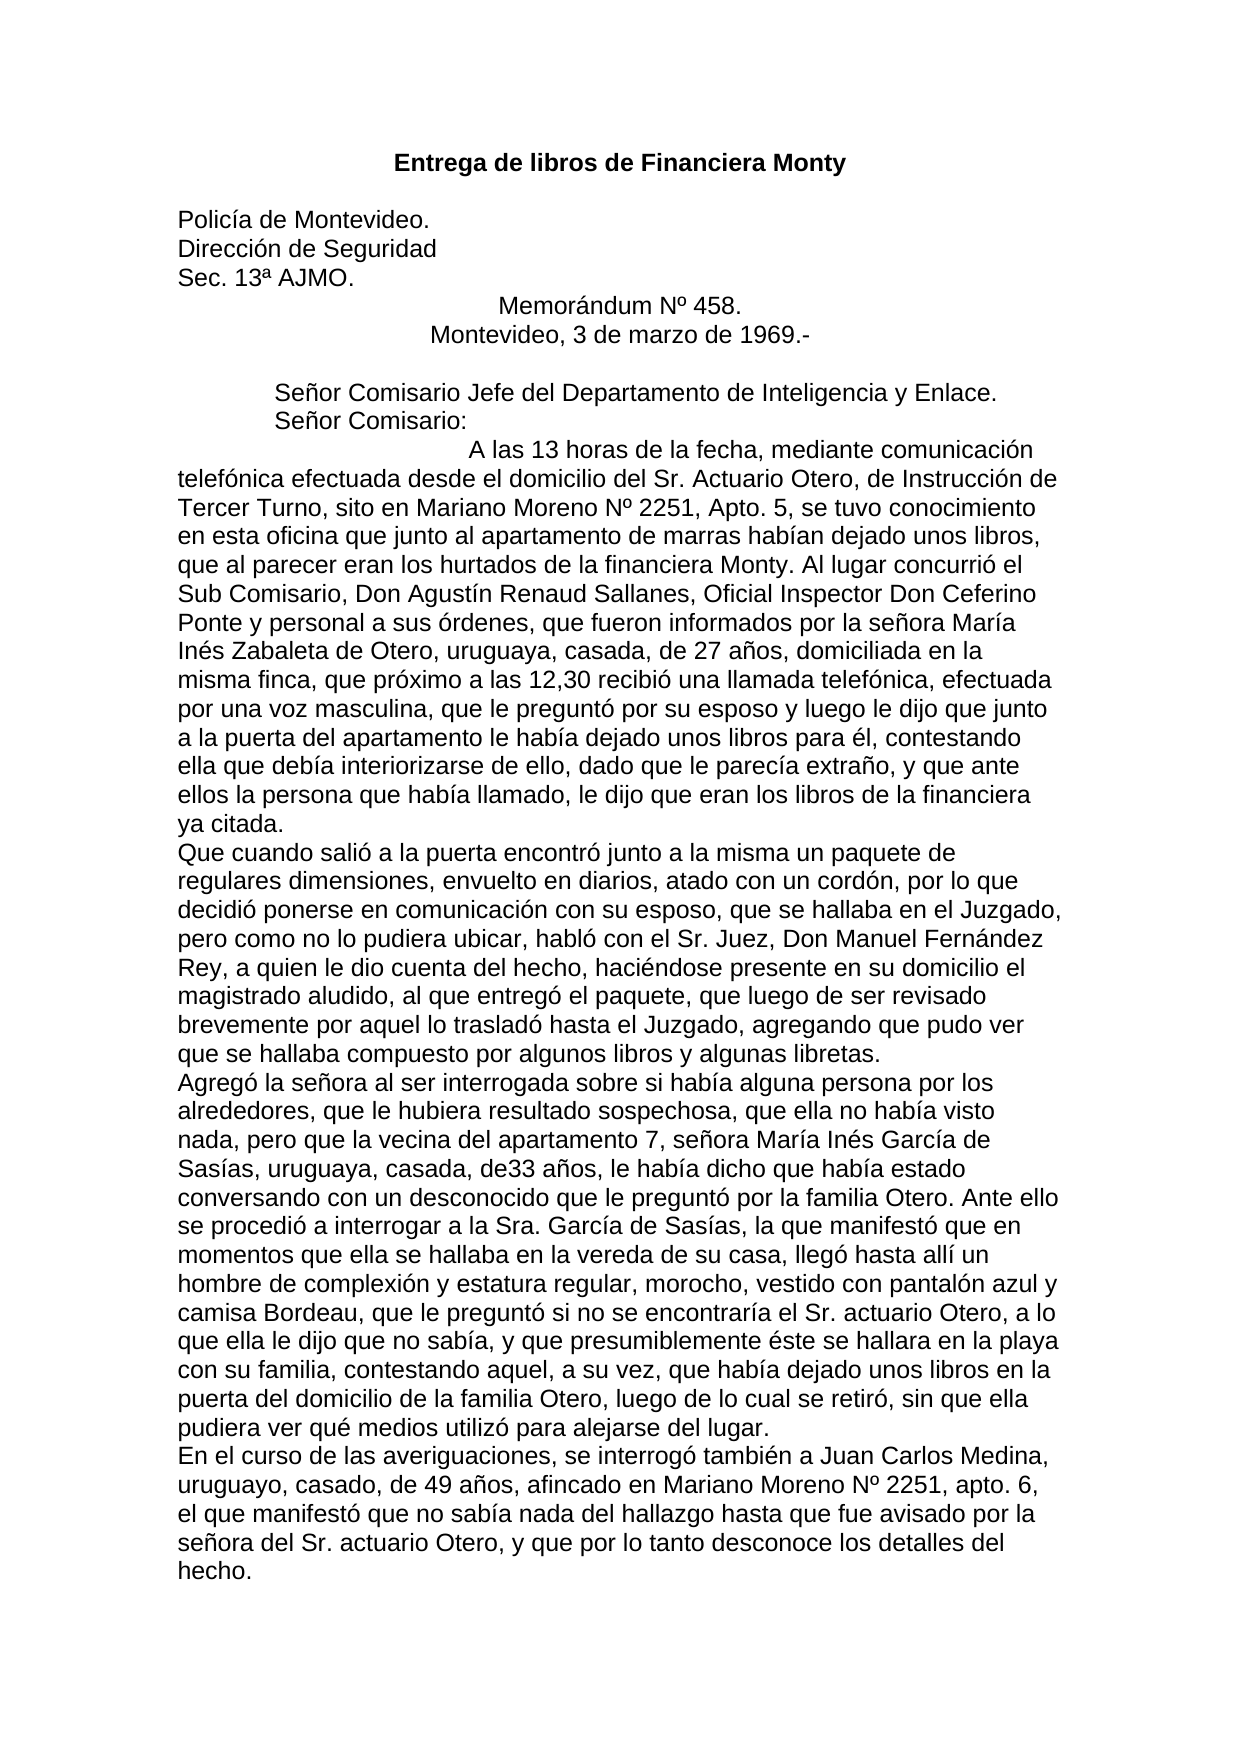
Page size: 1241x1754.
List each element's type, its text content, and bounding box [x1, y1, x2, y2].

text Entrega de libros de Financiera Monty [177, 148, 1063, 176]
text Agregó la señora al ser interrogada sobre si había alguna persona por los alrededores, que le hubiera resultado sospechosa, que ella no había visto nada, pero que la vecina del apartamento 7, señora María Inés García de Sasías, uruguaya, casada, de33 años, le había dicho que había estado conversando con un desconocido que le preguntó por la familia Otero. Ante ello se procedió a interrogar a la Sra. García de Sasías, la que manifestó que en momentos que ella se hallaba en la vereda de su casa, llegó hasta allí un hombre de complexión y estatura regular, morocho, vestido con pantalón azul y camisa Bordeau, que le preguntó si no se encontraría el Sr. actuario Otero, a lo que ella le dijo que no sabía, y que presumiblemente éste se hallara en la playa con su familia, contestando aquel, a su vez, que había dejado unos libros en la puerta del domicilio de la familia Otero, luego de lo cual se retiró, sin que ella pudiera ver qué medios utilizó para alejarse del lugar. [177, 1068, 1063, 1441]
text Señor Comisario Jefe del Departamento de Inteligencia y Enlace. [177, 378, 1063, 406]
text Sec. 13ª AJMO. [177, 263, 1063, 291]
text Policía de Montevideo. [177, 205, 1063, 234]
text A las 13 horas de la fecha, mediante comunicación telefónica efectuada desde el domicilio del Sr. Actuario Otero, de Instrucción de Tercer Turno, sito en Mariano Moreno Nº 2251, Apto. 5, se tuvo conocimiento en esta oficina que junto al apartamento de marras habían dejado unos libros, que al parecer eran los hurtados de la financiera Monty. Al lugar concurrió el Sub Comisario, Don Agustín Renaud Sallanes, Oficial Inspector Don Ceferino Ponte y personal a sus órdenes, que fueron informados por la señora María Inés Zabaleta de Otero, uruguaya, casada, de 27 años, domiciliada en la misma finca, que próximo a las 12,30 recibió una llamada telefónica, efectuada por una voz masculina, que le preguntó por su esposo y luego le dijo que junto a la puerta del apartamento le había dejado unos libros para él, contestando ella que debía interiorizarse de ello, dado que le parecía extraño, y que ante ellos la persona que había llamado, le dijo que eran los libros de la financiera ya citada. [177, 435, 1063, 838]
text Montevideo, 3 de marzo de 1969.- [177, 320, 1063, 349]
text Que cuando salió a la puerta encontró junto a la misma un paquete de regulares dimensiones, envuelto en diarios, atado con un cordón, por lo que decidió ponerse en comunicación con su esposo, que se hallaba en el Juzgado, pero como no lo pudiera ubicar, habló con el Sr. Juez, Don Manuel Fernández Rey, a quien le dio cuenta del hecho, haciéndose presente en su domicilio el magistrado aludido, al que entregó el paquete, que luego de ser revisado brevemente por aquel lo trasladó hasta el Juzgado, agregando que pudo ver que se hallaba compuesto por algunos libros y algunas libretas. [177, 838, 1063, 1068]
text En el curso de las averiguaciones, se interrogó también a Juan Carlos Medina, uruguayo, casado, de 49 años, afincado en Mariano Moreno Nº 2251, apto. 6, el que manifestó que no sabía nada del hallazgo hasta que fue avisado por la señora del Sr. actuario Otero, y que por lo tanto desconoce los detalles del hecho. [177, 1441, 1063, 1585]
text Memorándum Nº 458. [177, 291, 1063, 320]
text Señor Comisario: [177, 406, 1063, 435]
text Dirección de Seguridad [177, 234, 1063, 263]
